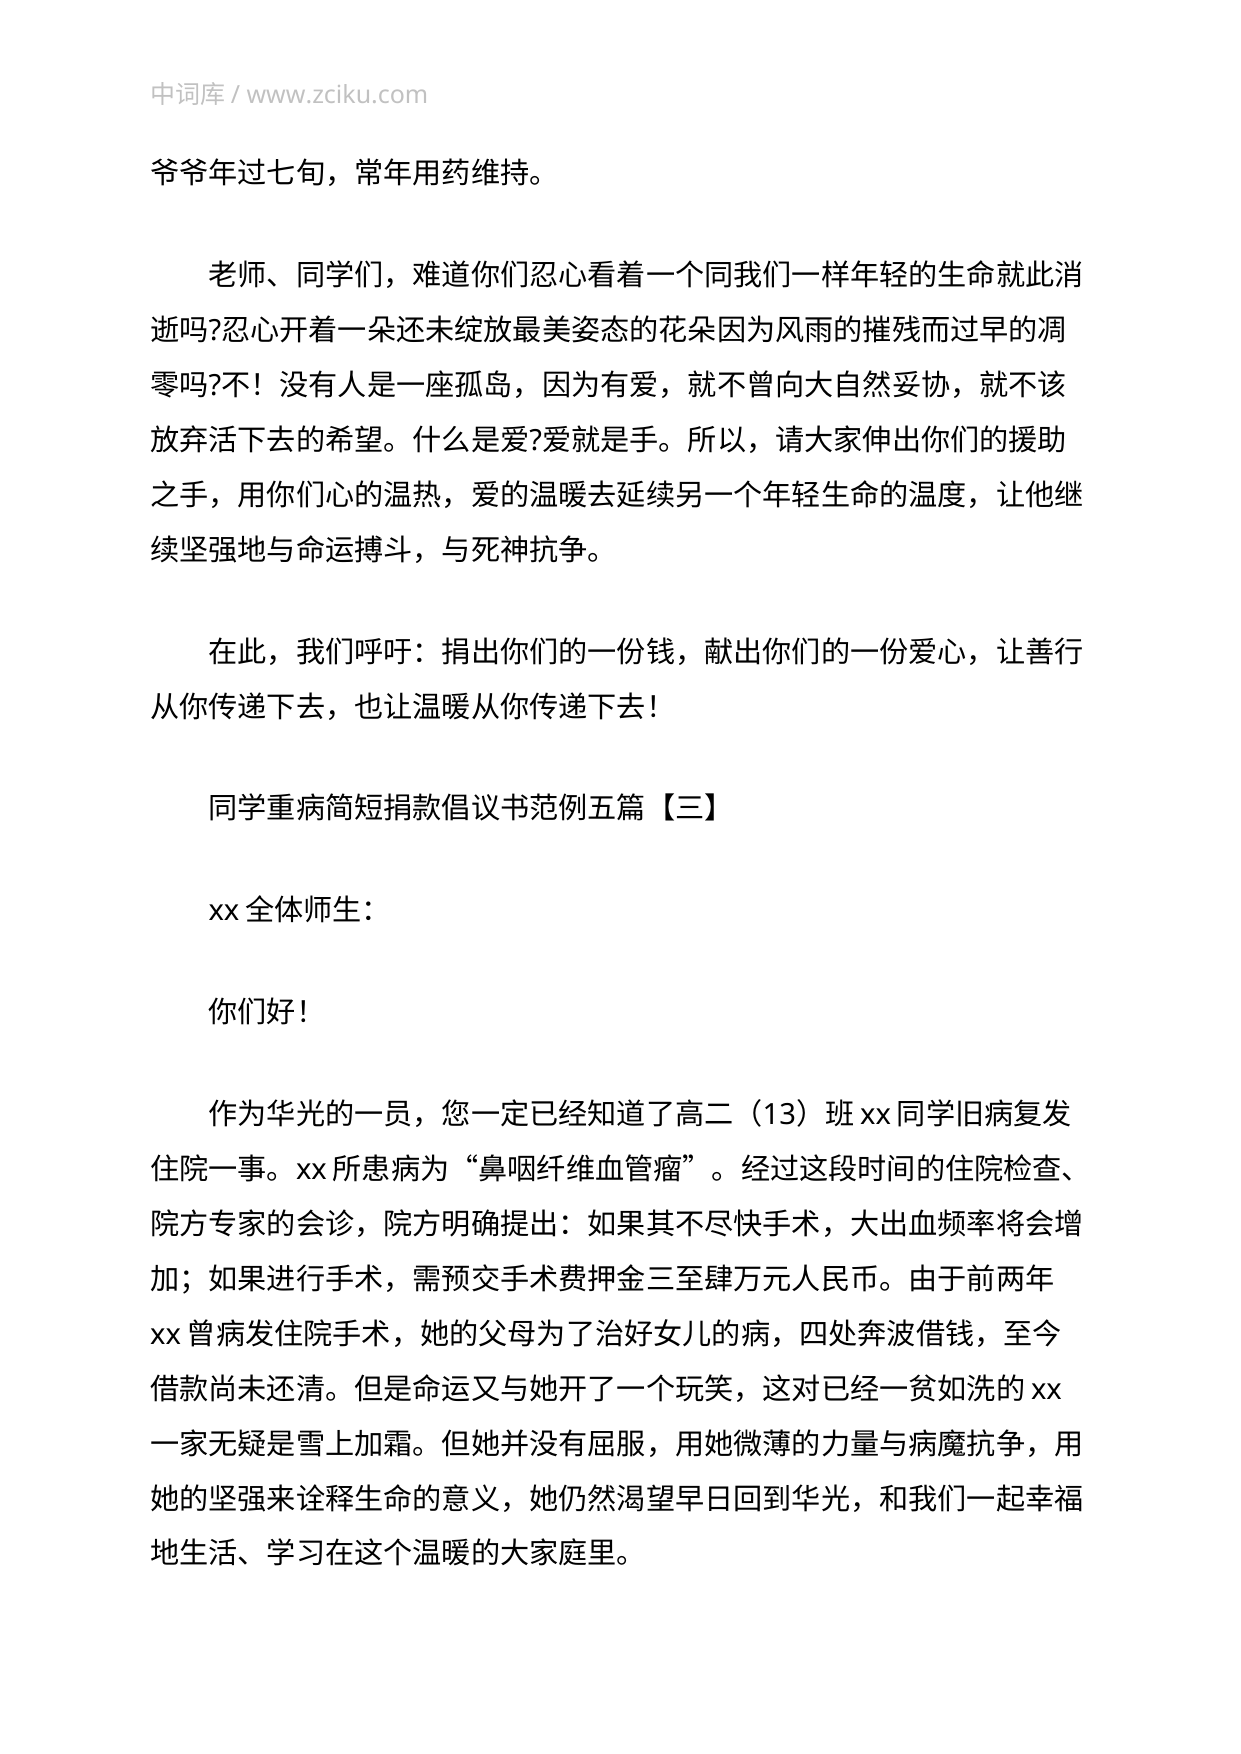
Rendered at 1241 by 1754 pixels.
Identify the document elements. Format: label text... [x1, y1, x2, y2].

text 老师、同学们，难道你们忍心看着一个同我们一样年轻的生命就此消逝吗?忍心开着一朵还未绽放最美姿态的花朵因为风雨的摧残而过早的凋零吗?不！没有人是一座孤岛，因为有爱，就不曾向大自然妥协，就不该放弃活下去的希望。什么是爱?爱就是手。所以，请大家伸出你们的援助之手，用你们心的温热，爱的温暖去延续另一个年轻生命的温度，让他继续坚强地与命运搏斗，与死神抗争。 [150, 252, 1090, 569]
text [150, 150, 1090, 192]
text 同学重病简短捐款倡议书范例五篇【三】 [150, 785, 1090, 827]
text 你们好！ [150, 989, 1090, 1031]
text 作为华光的一员，您一定已经知道了高二（13）班xx同学旧病复发住院一事。xx所患病为“鼻咽纤维血管瘤”。经过这段时间的住院检查、院方专家的会诊，院方明确提出：如果其不尽快手术，大出血频率将会增加；如果进行手术，需预交手术费押金三至肆万元人民币。由于前两年xx曾病发住院手术，她的父母为了治好女儿的病，四处奔波借钱，至今借款尚未还清。但是命运又与她开了一个玩笑，这对已经一贫如洗的xx一家无疑是雪上加霜。但她并没有屈服，用她微薄的力量与病魔抗争，用她的坚强来诠释生命的意义，她仍然渴望早日回到华光，和我们一起幸福地生活、学习在这个温暖的大家庭里。 [150, 1091, 1090, 1572]
text xx全体师生： [150, 887, 1090, 929]
text 在此，我们呼吁：捐出你们的一份钱，献出你们的一份爱心，让善行从你传递下去，也让温暖从你传递下去！ [150, 628, 1090, 726]
